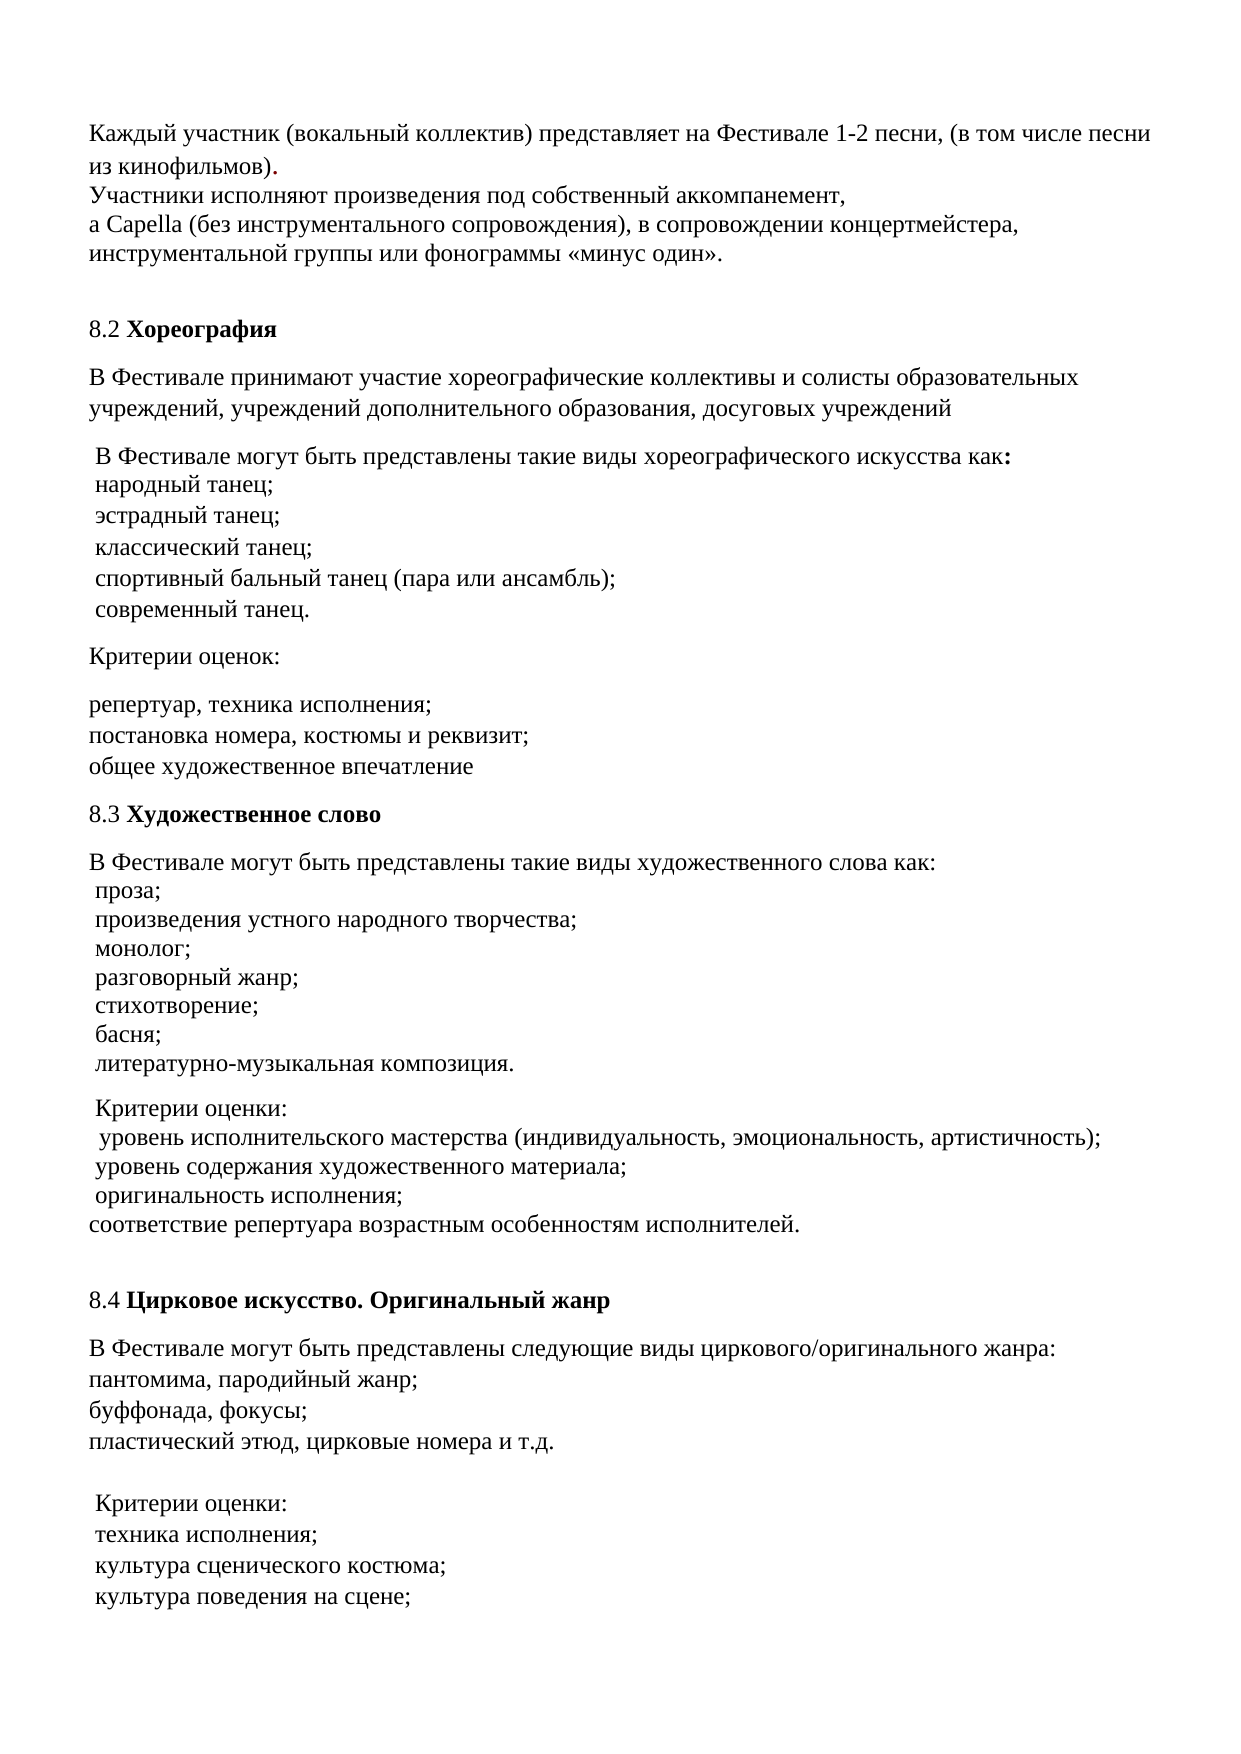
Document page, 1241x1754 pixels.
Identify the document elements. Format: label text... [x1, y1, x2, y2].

text a Capella (без инструментального сопровождения), в сопровождении концертмейстера, инструментальной группы или фонограммы «минус один». [88, 209, 1166, 267]
text 8.2 Хореография [88, 314, 1167, 343]
subtitle В Фестивале могут быть представлены такие виды хореографического искусства как: [88, 441, 1152, 469]
text репертуар, техника исполнения; постановка номера, костюмы и реквизит; общее художественное впечатление [88, 689, 1167, 780]
text народный танец; эстрадный танец; классический танец; спортивный бальный танец (пара или ансамбль); современный танец. [88, 469, 1167, 622]
text 8.4 Цирковое искусство. Оригинальный жанр [88, 1285, 1167, 1314]
text Каждый участник (вокальный коллектив) представляет на Фестивале 1-2 песни, (в том числе песни из кинофильмов). [88, 118, 1166, 180]
text монолог; разговорный жанр; стихотворение; басня; [88, 933, 1167, 1048]
text литературно-музыкальная композиция. [88, 1048, 1167, 1077]
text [88, 1333, 1167, 1610]
text Критерии оценки: уровень исполнительского мастерства (индивидуальность, эмоциональность, артистичность); уровень содержания художественного материала; оригинальность исполнения; [88, 1093, 1166, 1209]
text соответствие репертуара возрастным особенностям исполнителей. [88, 1209, 1166, 1237]
text В Фестивале принимают участие хореографические коллективы и солисты образовательных учреждений, учреждений дополнительного образования, досуговых учреждений [88, 362, 1167, 422]
text 8.3 Художественное слово [88, 799, 1167, 828]
text В Фестивале могут быть представлены такие виды художественного слова как: проза; [88, 847, 1167, 904]
text произведения устного народного творчества; [88, 904, 1167, 933]
text Участники исполняют произведения под собственный аккомпанемент, [88, 180, 1166, 209]
text Критерии оценок: [88, 641, 1167, 670]
